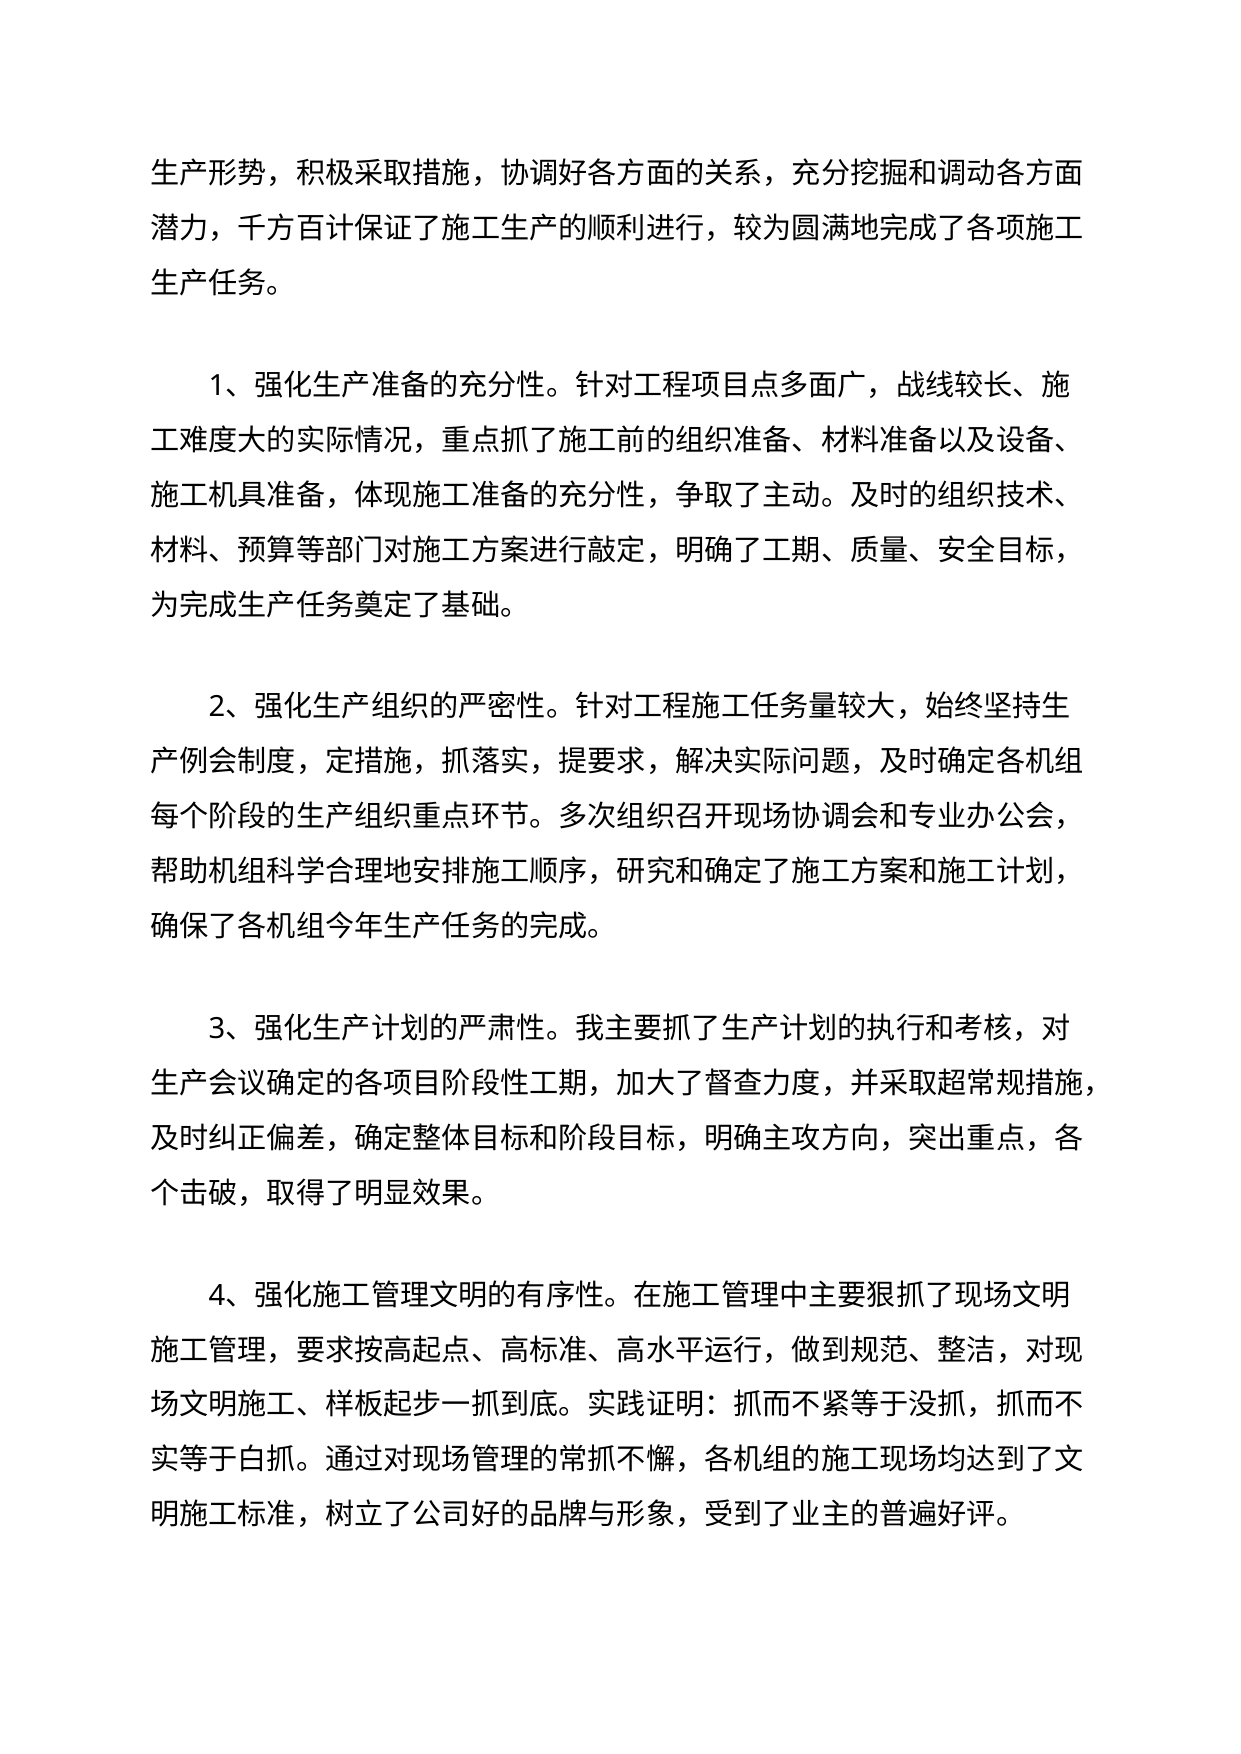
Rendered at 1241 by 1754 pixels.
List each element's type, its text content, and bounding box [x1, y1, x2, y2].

text 4、强化施工管理文明的有序性。在施工管理中主要狠抓了现场文明施工管理，要求按高起点、高标准、高水平运行，做到规范、整洁，对现场文明施工、样板起步一抓到底。实践证明：抓而不紧等于没抓，抓而不实等于白抓。通过对现场管理的常抓不懈，各机组的施工现场均达到了文明施工标准，树立了公司好的品牌与形象，受到了业主的普遍好评。 [150, 1271, 1090, 1533]
text 1、强化生产准备的充分性。针对工程项目点多面广，战线较长、施工难度大的实际情况，重点抓了施工前的组织准备、材料准备以及设备、施工机具准备，体现施工准备的充分性，争取了主动。及时的组织技术、材料、预算等部门对施工方案进行敲定，明确了工期、质量、安全目标，为完成生产任务奠定了基础。 [150, 362, 1090, 623]
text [150, 150, 1090, 302]
text 2、强化生产组织的严密性。针对工程施工任务量较大，始终坚持生产例会制度，定措施，抓落实，提要求，解决实际问题，及时确定各机组每个阶段的生产组织重点环节。多次组织召开现场协调会和专业办公会，帮助机组科学合理地安排施工顺序，研究和确定了施工方案和施工计划，确保了各机组今年生产任务的完成。 [150, 683, 1090, 945]
text 3、强化生产计划的严肃性。我主要抓了生产计划的执行和考核，对生产会议确定的各项目阶段性工期，加大了督查力度，并采取超常规措施，及时纠正偏差，确定整体目标和阶段目标，明确主攻方向，突出重点，各个击破，取得了明显效果。 [150, 1004, 1090, 1212]
